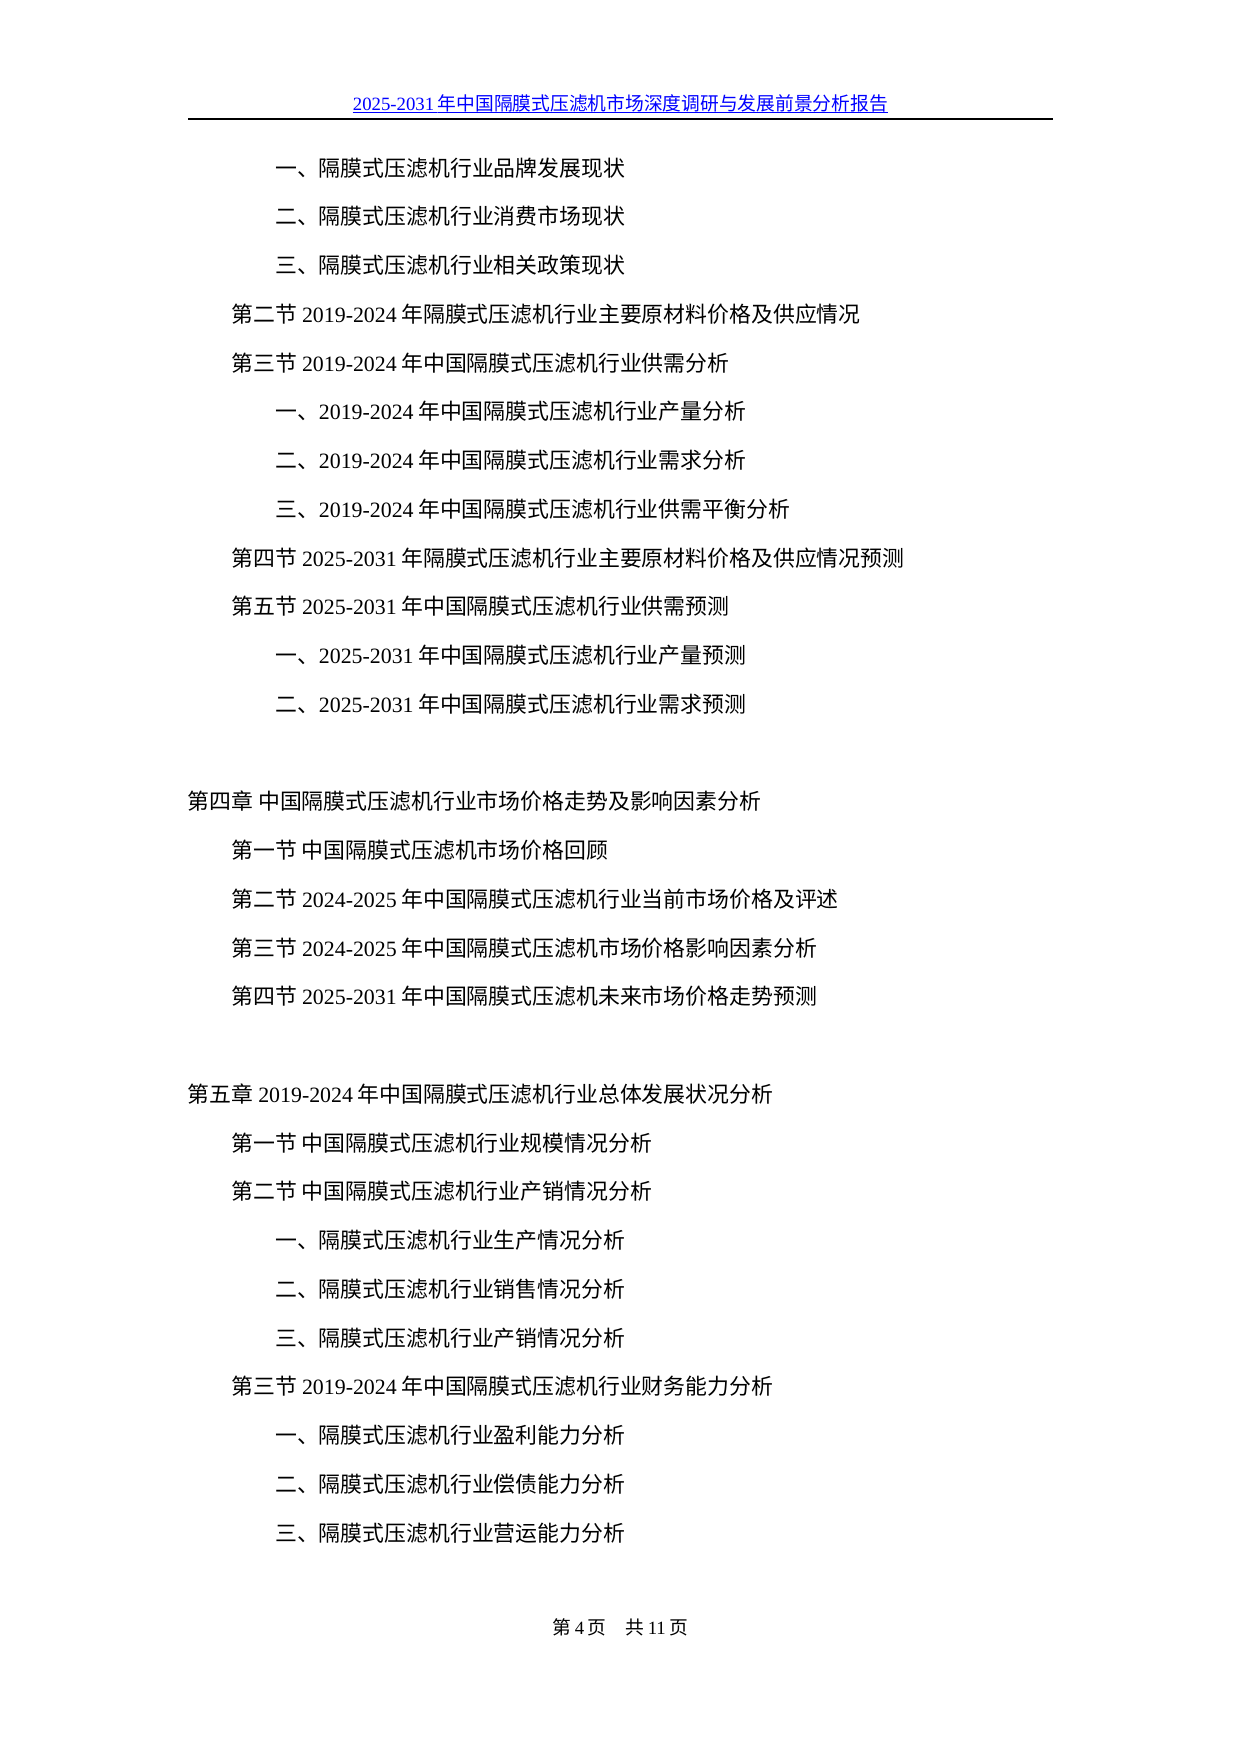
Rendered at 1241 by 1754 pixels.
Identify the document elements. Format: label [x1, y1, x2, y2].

text [187, 150, 1053, 1548]
